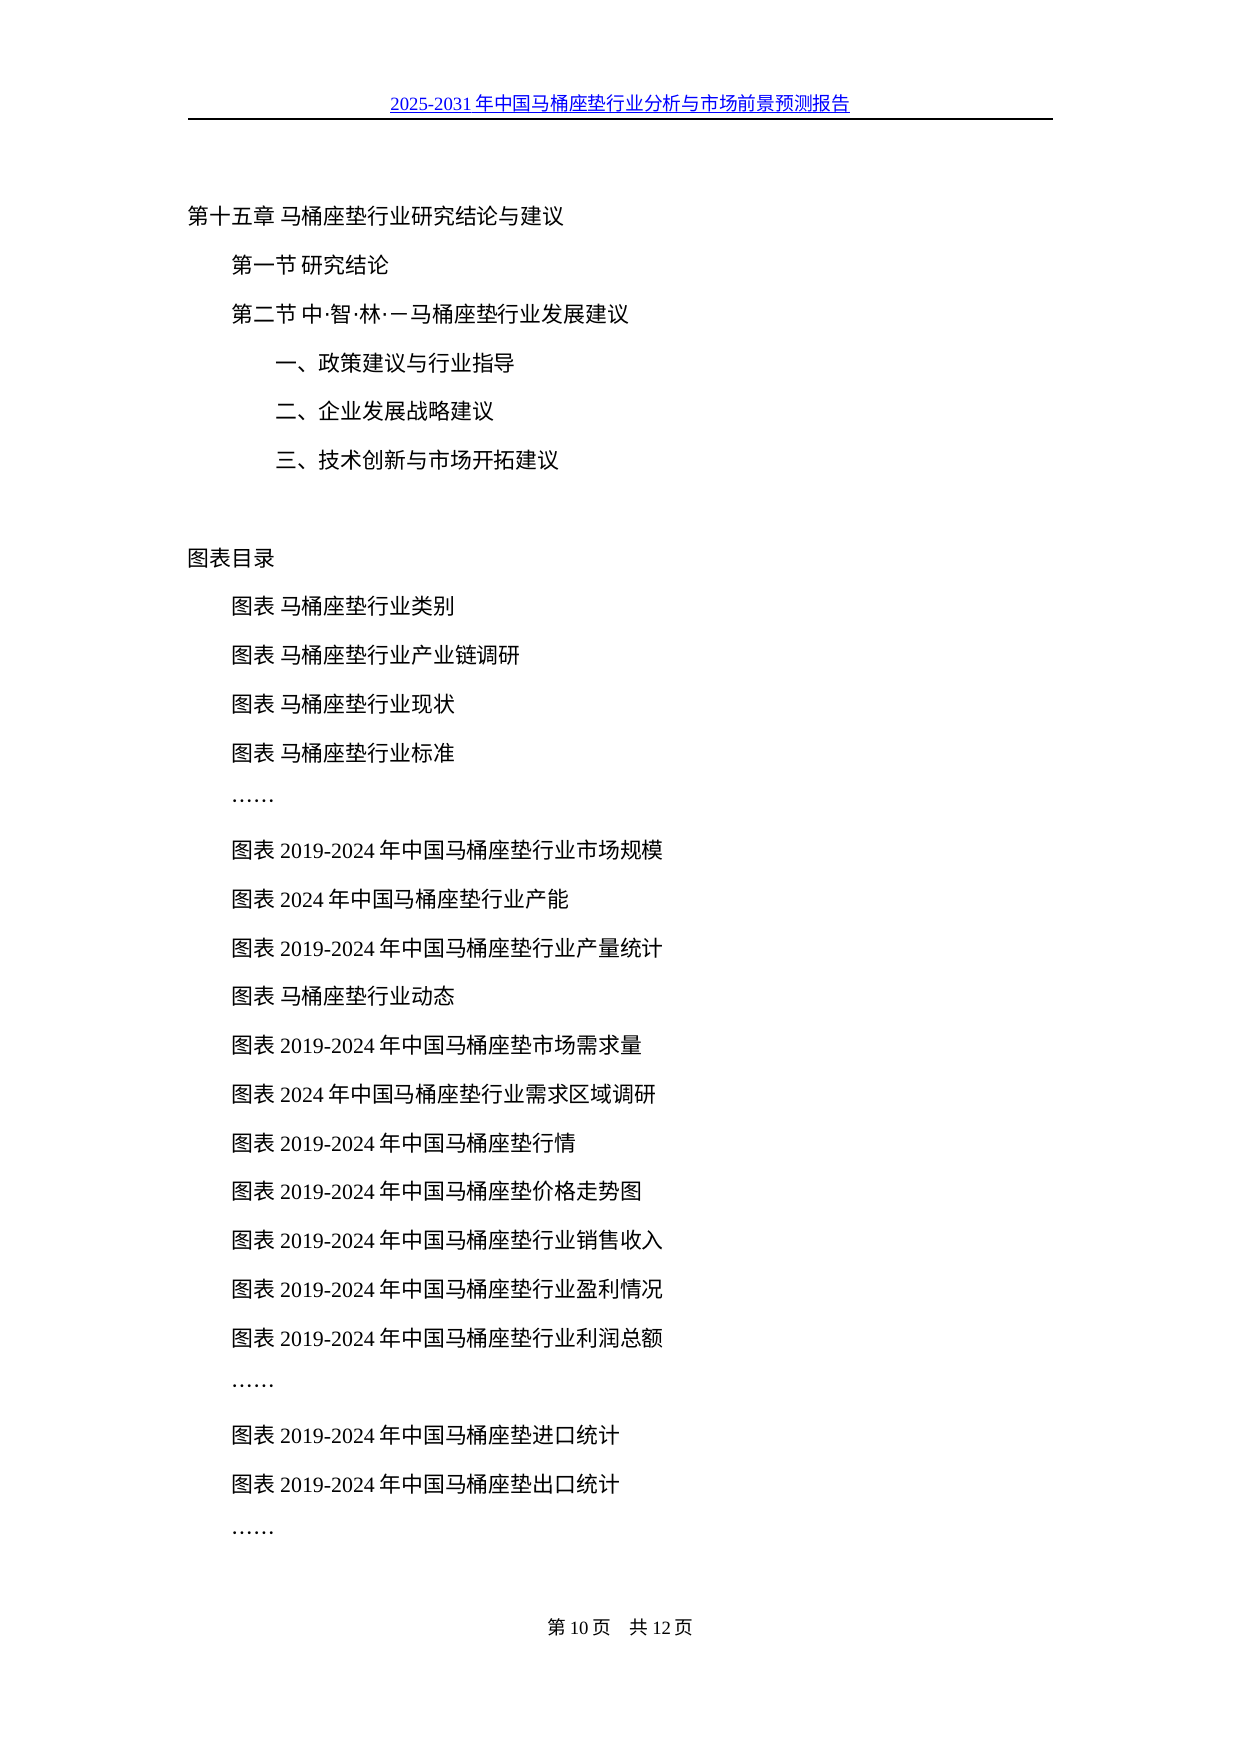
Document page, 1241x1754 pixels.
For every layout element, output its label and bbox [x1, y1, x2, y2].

text [187, 150, 1053, 1548]
